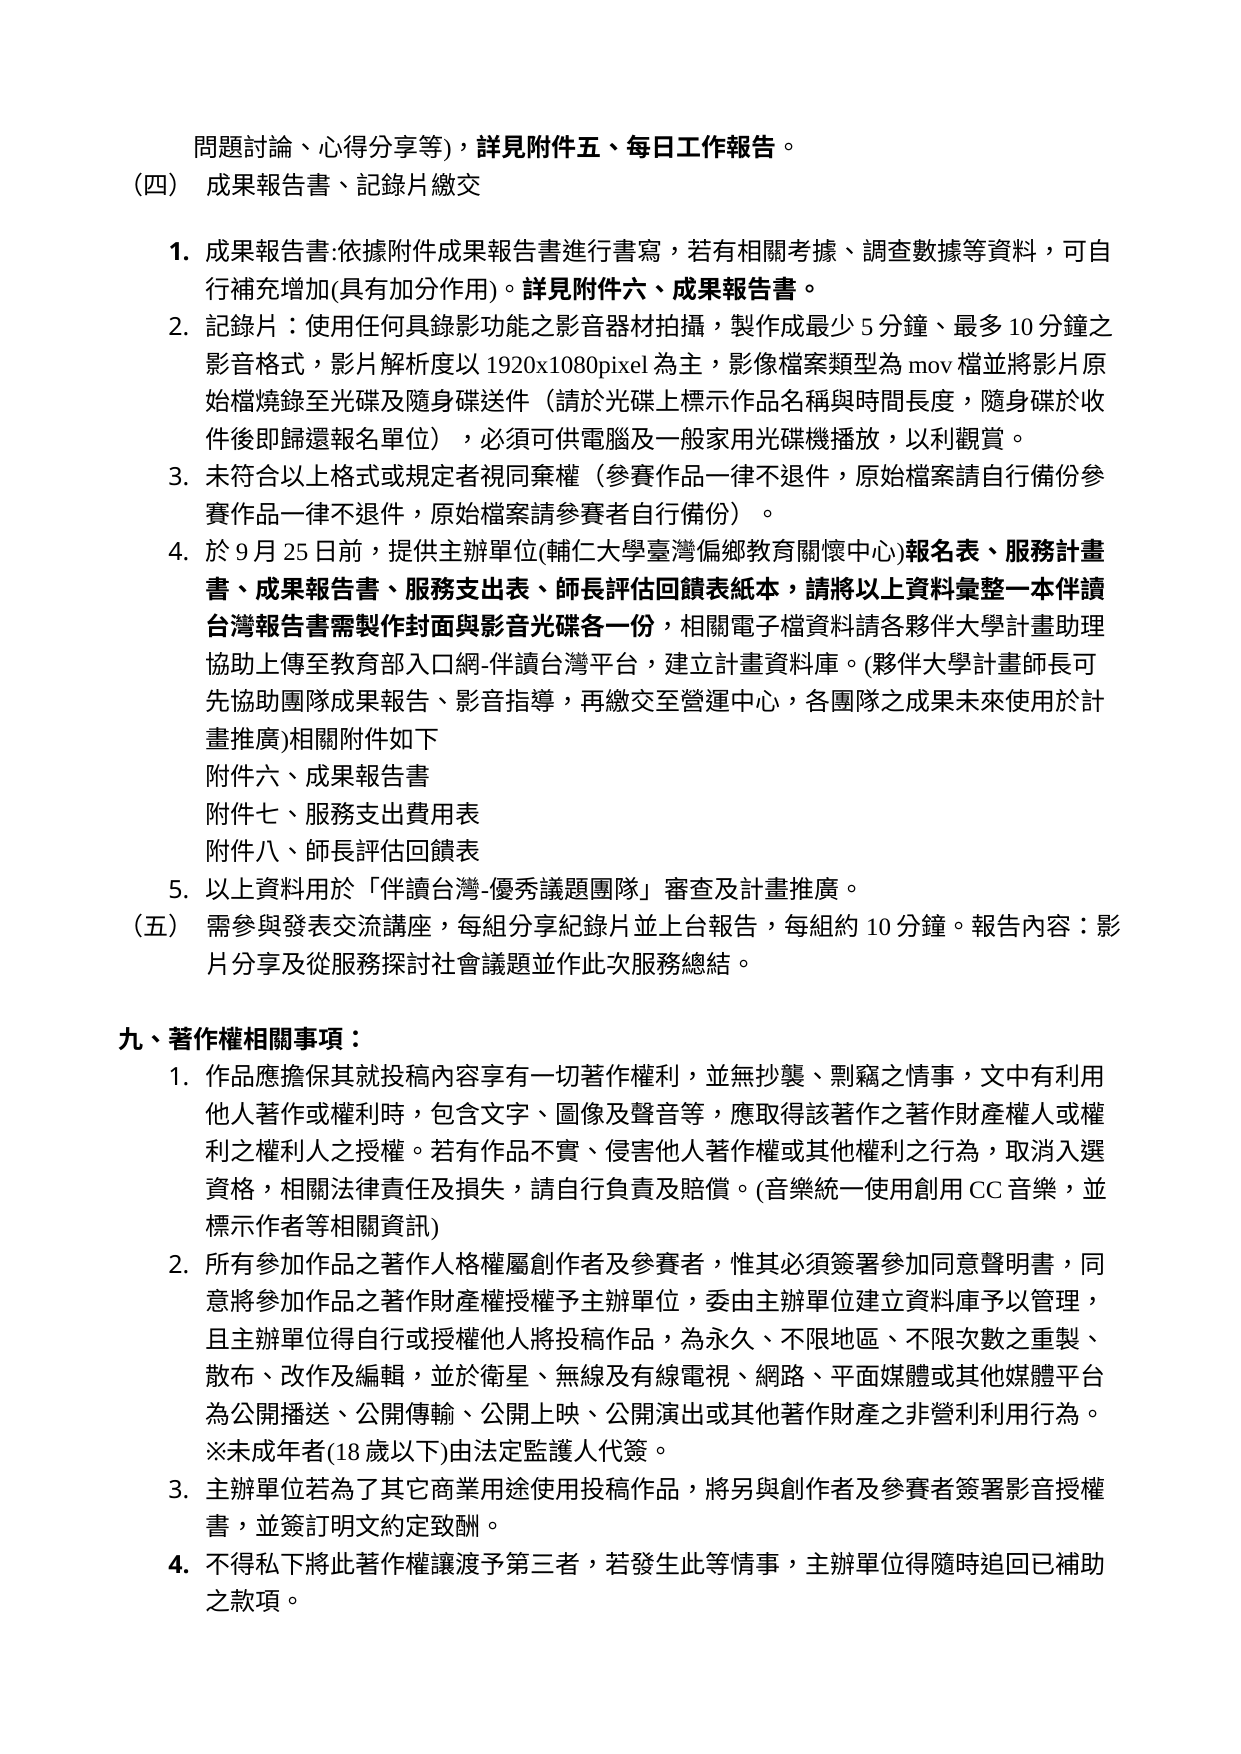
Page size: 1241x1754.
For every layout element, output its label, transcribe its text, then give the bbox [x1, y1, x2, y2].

text 問題討論、心得分享等)，詳見附件五、每日工作報告。 [118, 127, 1122, 164]
text 附件七、服務支出費用表 [206, 794, 1122, 831]
list 成果報告書:依據附件成果報告書進行書寫，若有相關考據、調查數據等資料，可自行補充增加(具有加分作用)。詳見附件六、成果報告書。 [168, 231, 1122, 306]
list 成果報告書、記錄片繳交 [118, 164, 1122, 202]
list 不得私下將此著作權讓渡予第三者，若發生此等情事，主辦單位得隨時追回已補助之款項。 [168, 1544, 1122, 1619]
list 未符合以上格式或規定者視同棄權（參賽作品一律不退件，原始檔案請自行備份參賽作品一律不退件，原始檔案請參賽者自行備份）。 [168, 456, 1122, 531]
list 作品應擔保其就投稿內容享有一切著作權利，並無抄襲、剽竊之情事，文中有利用他人著作或權利時，包含文字、圖像及聲音等，應取得該著作之著作財產權人或權利之權利人之授權。若有作品不實、侵害他人著作權或其他權利之行為，取消入選資格，相關法律責任及損失，請自行負責及賠償。(音樂統一使用創用CC音樂，並標示作者等相關資訊) [168, 1056, 1122, 1244]
list 於9月25日前，提供主辦單位(輔仁大學臺灣偏鄉教育關懷中心)報名表、服務計畫書、成果報告書、服務支出表、師長評估回饋表紙本，請將以上資料彙整一本伴讀台灣報告書需製作封面與影音光碟各一份，相關電子檔資料請各夥伴大學計畫助理協助上傳至教育部入口網-伴讀台灣平台，建立計畫資料庫。(夥伴大學計畫師長可先協助團隊成果報告、影音指導，再繳交至營運中心，各團隊之成果未來使用於計畫推廣)相關附件如下 [168, 531, 1122, 756]
text 九、著作權相關事項： [118, 1019, 1122, 1056]
text 附件八、師長評估回饋表 [206, 831, 1122, 869]
list 需參與發表交流講座，每組分享紀錄片並上台報告，每組約10分鐘。報告內容：影片分享及從服務探討社會議題並作此次服務總結。 [118, 906, 1122, 981]
text 附件六、成果報告書 [206, 756, 1122, 794]
list 主辦單位若為了其它商業用途使用投稿作品，將另與創作者及參賽者簽署影音授權書，並簽訂明文約定致酬。 [168, 1469, 1122, 1544]
list 記錄片：使用任何具錄影功能之影音器材拍攝，製作成最少5分鐘、最多10分鐘之影音格式，影片解析度以1920x1080pixel為主，影像檔案類型為mov檔並將影片原始檔燒錄至光碟及隨身碟送件（請於光碟上標示作品名稱與時間長度，隨身碟於收件後即歸還報名單位），必須可供電腦及一般家用光碟機播放，以利觀賞。 [168, 306, 1122, 456]
list 所有參加作品之著作人格權屬創作者及參賽者，惟其必須簽署參加同意聲明書，同意將參加作品之著作財產權授權予主辦單位，委由主辦單位建立資料庫予以管理，且主辦單位得自行或授權他人將投稿作品，為永久、不限地區、不限次數之重製、散布、改作及編輯，並於衛星、無線及有線電視、網路、平面媒體或其他媒體平台為公開播送、公開傳輸、公開上映、公開演出或其他著作財產之非營利利用行為。 ※未成年者(18歲以下)由法定監護人代簽。 [168, 1244, 1122, 1469]
list 以上資料用於「伴讀台灣-優秀議題團隊」審查及計畫推廣。 [168, 869, 1122, 906]
